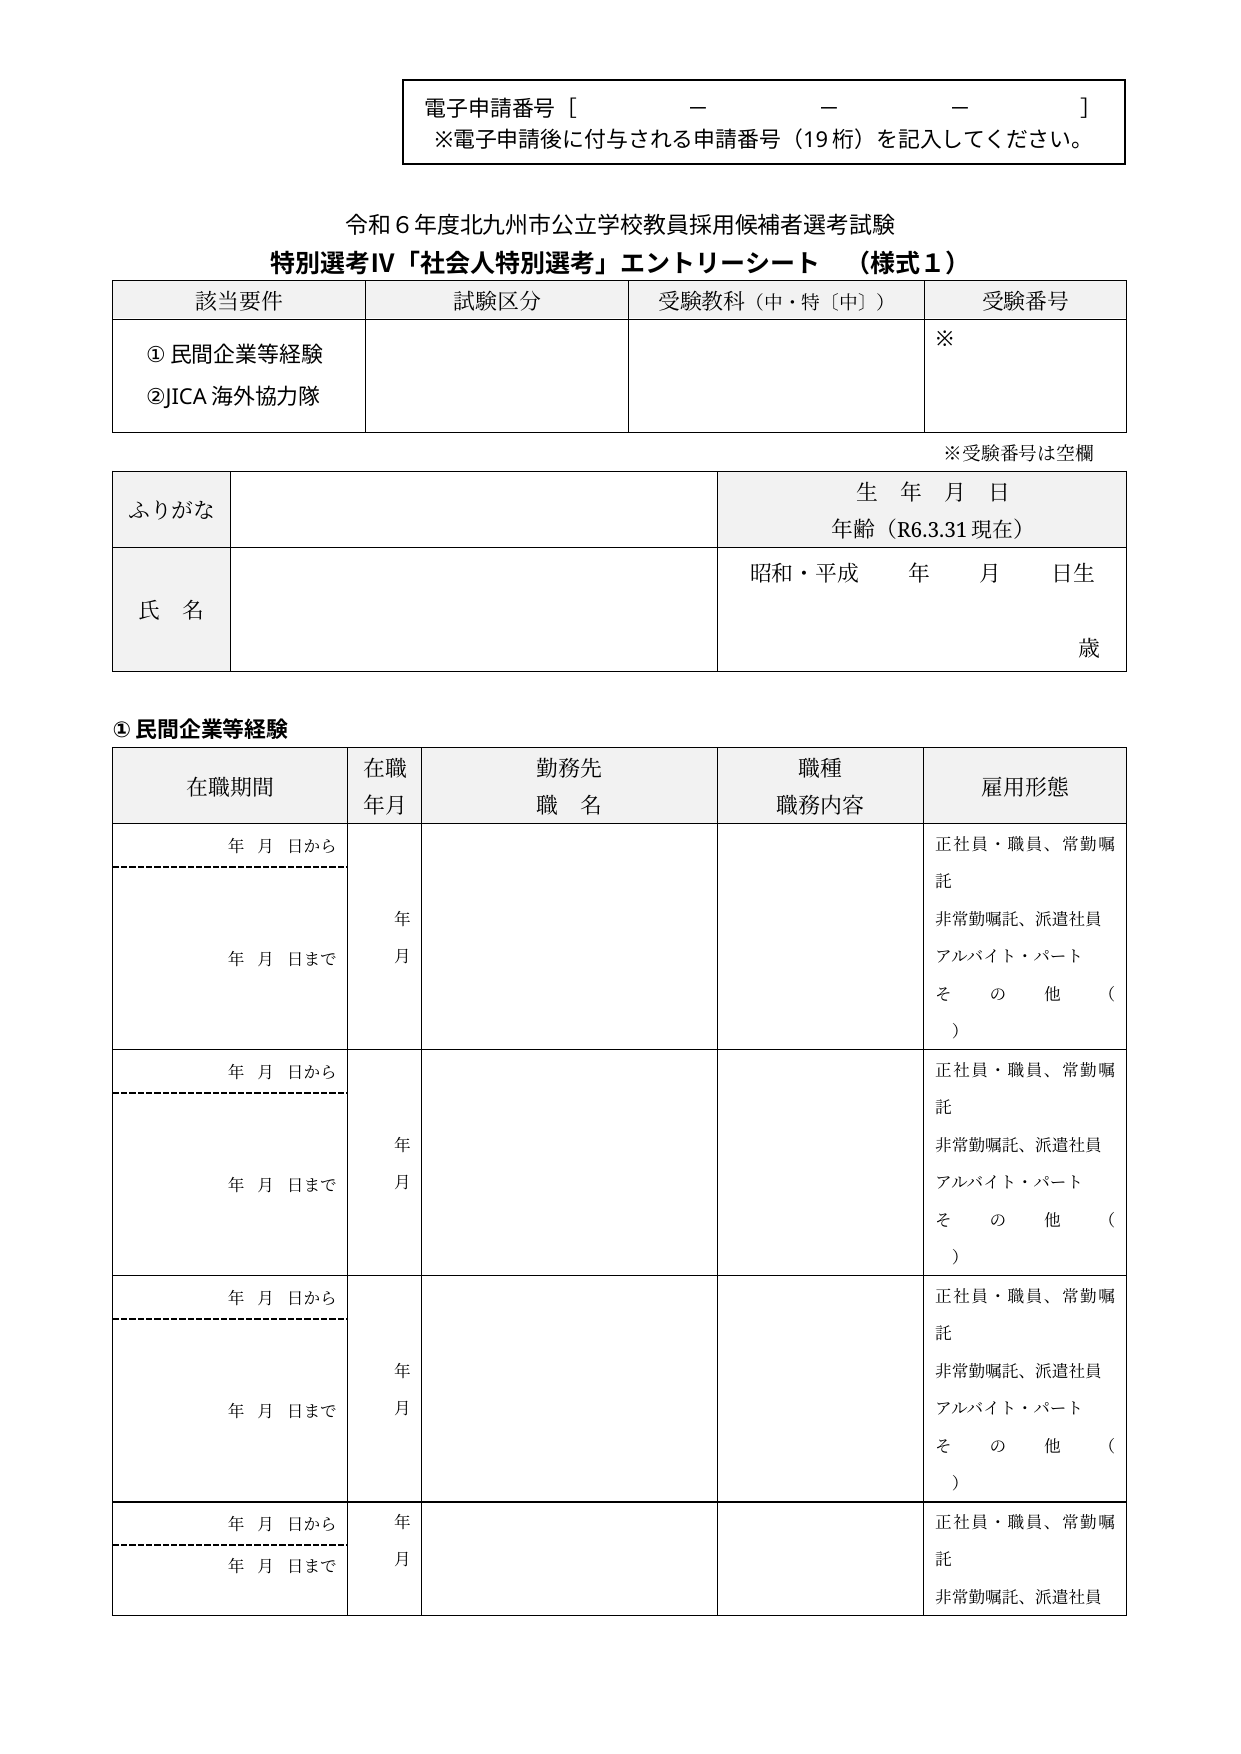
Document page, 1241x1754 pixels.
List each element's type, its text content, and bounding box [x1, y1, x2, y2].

table_cell [718, 1503, 923, 1615]
table_cell 年 月 日から [113, 1276, 347, 1318]
table_cell [422, 1503, 717, 1615]
table_cell 正社員・職員、常勤嘱託 非常勤嘱託、派遣社員 アルバイト・パート その他（ ） [924, 824, 1126, 1049]
table_cell [366, 320, 628, 432]
table_header ふりがな [113, 472, 230, 547]
table_header 職種 職務内容 [718, 748, 923, 823]
table_cell [718, 1276, 923, 1501]
table_cell [422, 1050, 717, 1275]
table_cell [718, 824, 923, 1049]
table_cell 年 月 日まで [113, 1318, 347, 1501]
table_cell [422, 824, 717, 1049]
table_header 在職期間 [113, 748, 347, 823]
text ①民間企業等経験 [112, 710, 1128, 747]
table_header 該当要件 [113, 281, 365, 318]
table_header 生 年 月 日 年齢（R6.3.31現在） [718, 472, 1126, 547]
table_cell 年 月 [348, 1503, 421, 1615]
table_cell 年 月 日まで [113, 1092, 347, 1275]
table_cell 正社員・職員、常勤嘱託 非常勤嘱託、派遣社員 アルバイト・パート その他（ ） [924, 1503, 1126, 1615]
table_header 受験教科（中・特〔中〕） [629, 281, 924, 318]
table_cell 年 月 [348, 1276, 421, 1501]
table_cell ※ [925, 320, 1126, 432]
table_header [231, 472, 717, 547]
table_cell ①民間企業等経験 ②JICA海外協力隊 [113, 320, 365, 432]
table_header 受験番号 [925, 281, 1126, 318]
table_header 在職 年月 [348, 748, 421, 823]
table_cell 正社員・職員、常勤嘱託 非常勤嘱託、派遣社員 アルバイト・パート その他（ ） [924, 1050, 1126, 1275]
table_cell 年 月 日から [113, 1503, 347, 1544]
table_header 勤務先 職 名 [422, 748, 717, 823]
table_cell 正社員・職員、常勤嘱託 非常勤嘱託、派遣社員 アルバイト・パート その他（ ） [924, 1276, 1126, 1501]
table_cell 年 月 日から [113, 824, 347, 866]
table_cell 年 月 日まで [113, 1544, 347, 1615]
table_cell 昭和・平成 年 月 日生 歳 [718, 548, 1126, 671]
table_header 試験区分 [366, 281, 628, 318]
table_cell 年 月 [348, 824, 421, 1049]
text ※受験番号は空欄 [112, 433, 1128, 471]
table_cell [718, 1050, 923, 1275]
table_cell [422, 1276, 717, 1501]
table_cell [231, 548, 717, 671]
table_cell 氏 名 [113, 548, 230, 671]
table_header 雇用形態 [924, 748, 1126, 823]
text 特別選考Ⅳ「社会人特別選考」エントリーシート （様式１） [112, 242, 1128, 280]
table_cell [629, 320, 924, 432]
table_cell 年 月 日まで [113, 866, 347, 1049]
table_cell 年 月 日から [113, 1050, 347, 1092]
text 令和６年度北九州市公立学校教員採用候補者選考試験 [112, 205, 1128, 242]
table_cell 年 月 [348, 1050, 421, 1275]
